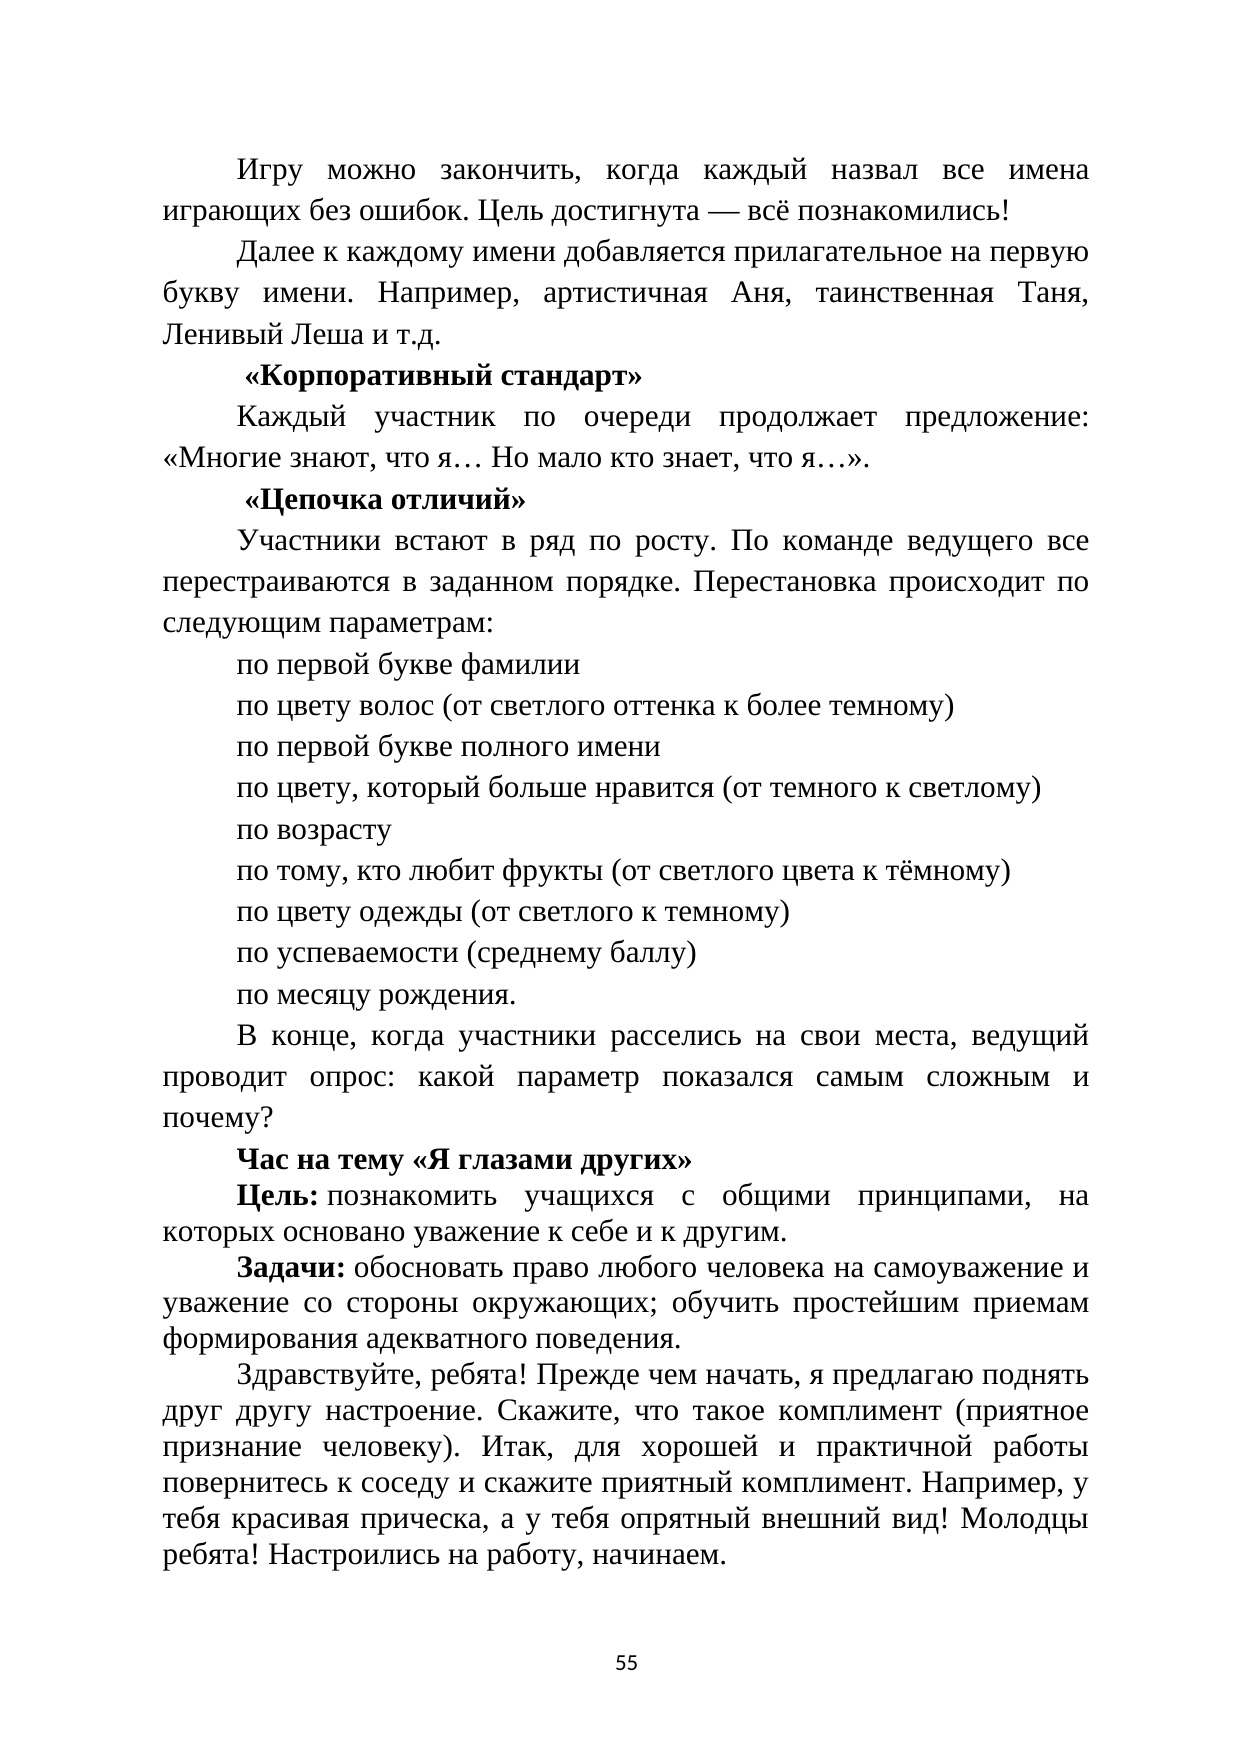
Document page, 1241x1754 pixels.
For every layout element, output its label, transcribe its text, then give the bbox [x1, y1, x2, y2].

text «Цепочка отличий» [162, 480, 1090, 516]
list по цвету одежды (от светлого к темному) [162, 892, 1090, 928]
text Участники встают в ряд по росту. По команде ведущего все перестраиваются в заданном порядке. Перестановка происходит по следующим параметрам: [162, 521, 1090, 640]
list по тому, кто любит фрукты (от светлого цвета к тёмному) [162, 851, 1090, 887]
list по успеваемости (среднему баллу) [162, 934, 1090, 970]
list по цвету волос (от светлого оттенка к более темному) [162, 686, 1090, 722]
text В конце, когда участники расселись на свои места, ведущий проводит опрос: какой параметр показался самым сложным и почему? [162, 1016, 1090, 1135]
list по месяцу рождения. [162, 975, 1090, 1011]
text Каждый участник по очереди продолжает предложение: «Многие знают, что я… Но мало кто знает, что я…». [162, 397, 1090, 475]
text «Корпоративный стандарт» [162, 356, 1090, 392]
text Игру можно закончить, когда каждый назвал все имена играющих без ошибок. Цель достигнута — всё познакомились! [162, 150, 1090, 227]
list по возрасту [162, 810, 1090, 846]
text Цель: познакомить учащихся с общими принципами, на которых основано уважение к себе и к другим. [162, 1176, 1090, 1248]
list по первой букве полного имени [162, 727, 1090, 763]
text Здравствуйте, ребята! Прежде чем начать, я предлагаю поднять друг другу настроение. Скажите, что такое комплимент (приятное признание человеку). Итак, для хорошей и практичной работы повернитесь к соседу и скажите приятный комплимент. Например, у тебя красивая прическа, а у тебя опрятный внешний вид! Молодцы ребята! Настроились на работу, начинаем. [162, 1356, 1090, 1571]
text Час на тему «Я глазами других» [162, 1140, 1090, 1176]
list по цвету, который больше нравится (от темного к светлому) [162, 769, 1090, 805]
text Задачи: обосновать право любого человека на самоуважение и уважение со стороны окружающих; обучить простейшим приемам формирования адекватного поведения. [162, 1248, 1090, 1356]
text Далее к каждому имени добавляется прилагательное на первую букву имени. Например, артистичная Аня, таинственная Таня, Ленивый Леша и т.д. [162, 232, 1090, 351]
list по первой букве фамилии [162, 645, 1090, 681]
